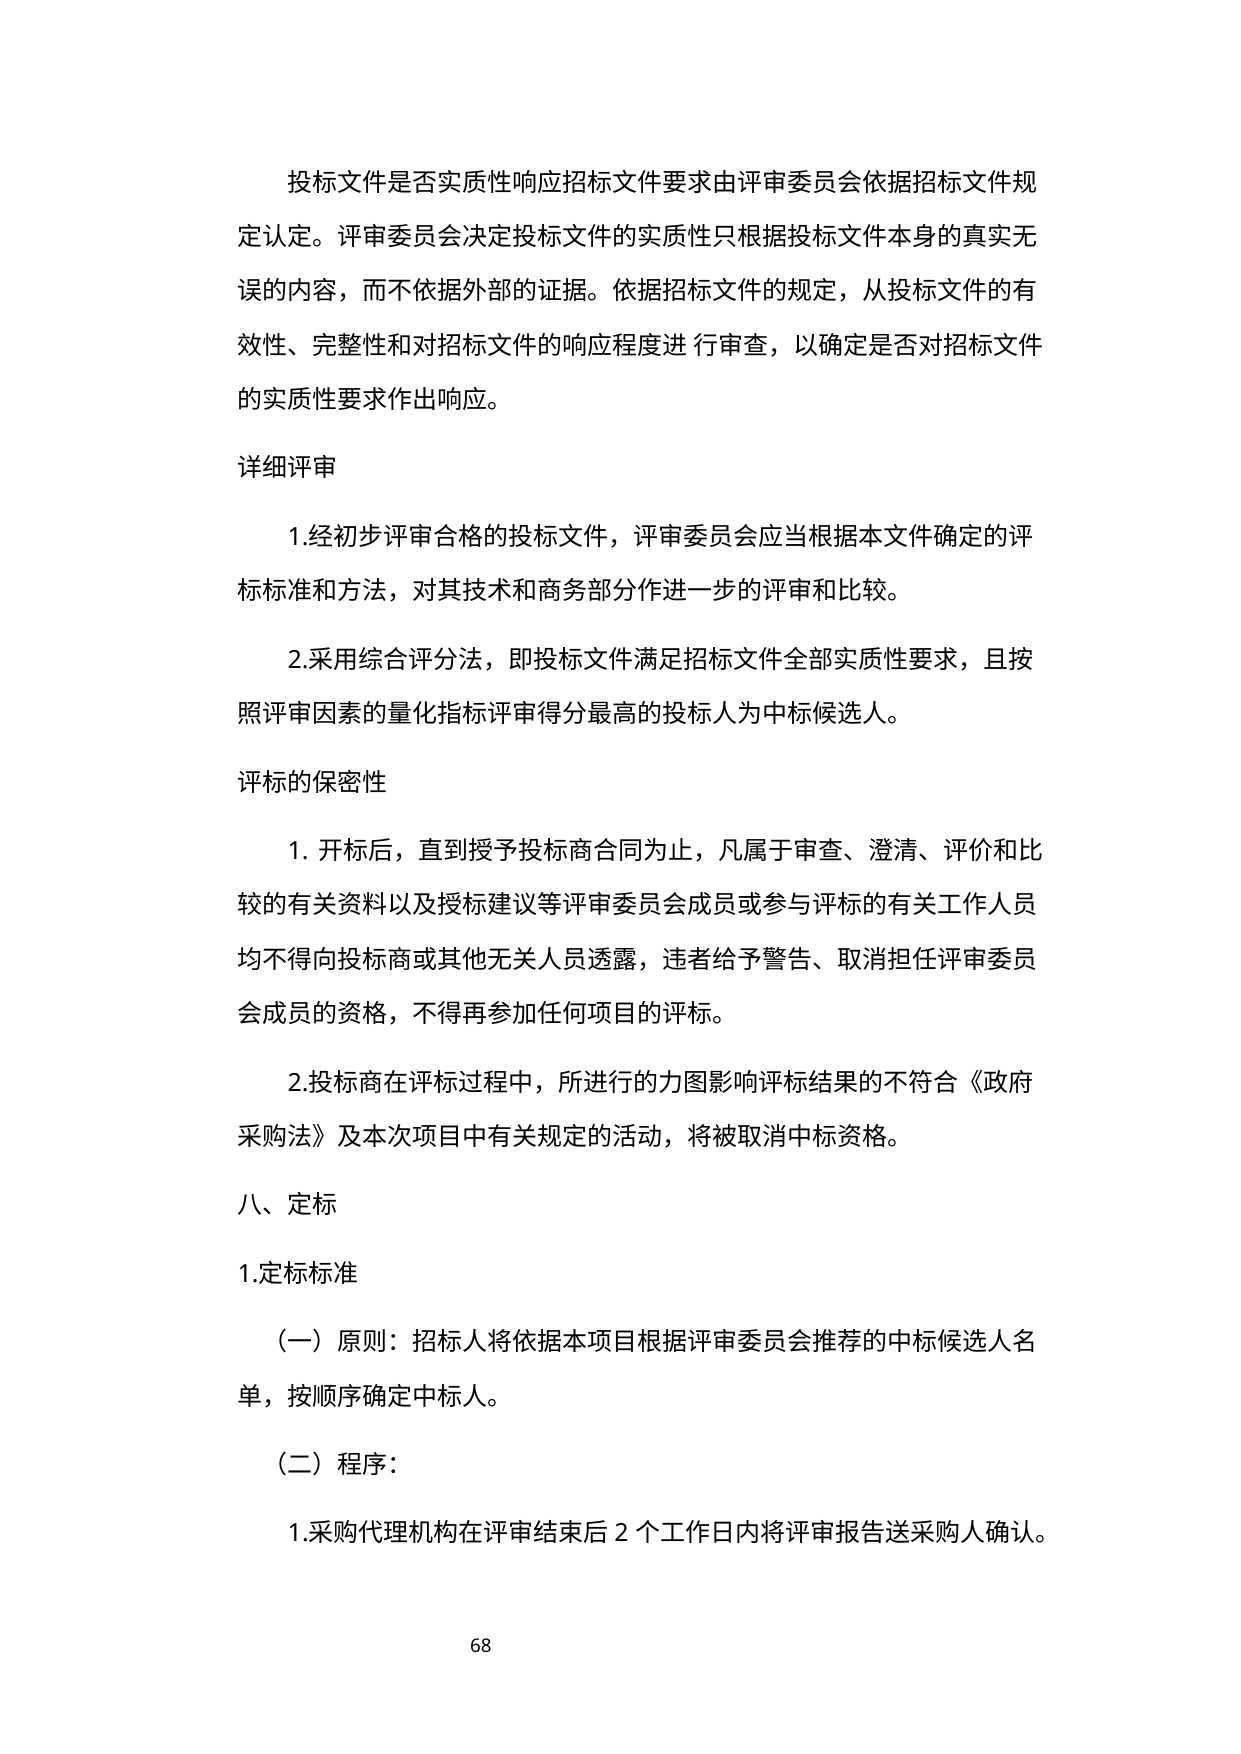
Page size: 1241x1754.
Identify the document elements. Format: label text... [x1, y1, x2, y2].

list 评标的保密性 [187, 762, 1053, 798]
list 开标后，直到授予投标商合同为止，凡属于审查、澄清、评价和比较的有关资料以及授标建议等评审委员会成员或参与评标的有关工作人员均不得向投标商或其他无关人员透露，违者给予警告、取消担任评审委员会成员的资格，不得再参加任何项目的评标。 [237, 830, 1053, 1030]
list 八、定标 [187, 1185, 1053, 1221]
list 2.采用综合评分法，即投标文件满足招标文件全部实质性要求，且按照评审因素的量化指标评审得分最高的投标人为中标候选人。 [237, 639, 1053, 730]
list 投标文件是否实质性响应招标文件要求由评审委员会依据招标文件规定认定。评审委员会决定投标文件的实质性只根据投标文件本身的真实无误的内容，而不依据外部的证据。依据招标文件的规定，从投标文件的有效性、完整性和对招标文件的响应程度进 行审查，以确定是否对招标文件的实质性要求作出响应。 [237, 162, 1053, 416]
list 详细评审 [187, 448, 1053, 484]
list 2.投标商在评标过程中，所进行的力图影响评标结果的不符合《政府采购法》及本次项目中有关规定的活动，将被取消中标资格。 [237, 1062, 1053, 1153]
list 1.采购代理机构在评审结束后 2 个工作日内将评审报告送采购人确认。 [187, 1513, 1053, 1549]
list 1.定标标准 [187, 1253, 1053, 1289]
list 1.经初步评审合格的投标文件，评审委员会应当根据本文件确定的评标标准和方法，对其技术和商务部分作进一步的评审和比较。 [237, 516, 1053, 607]
list （一）原则：招标人将依据本项目根据评审委员会推荐的中标候选人名单，按顺序确定中标人。 [237, 1322, 1053, 1412]
list （二）程序： [187, 1444, 1053, 1481]
